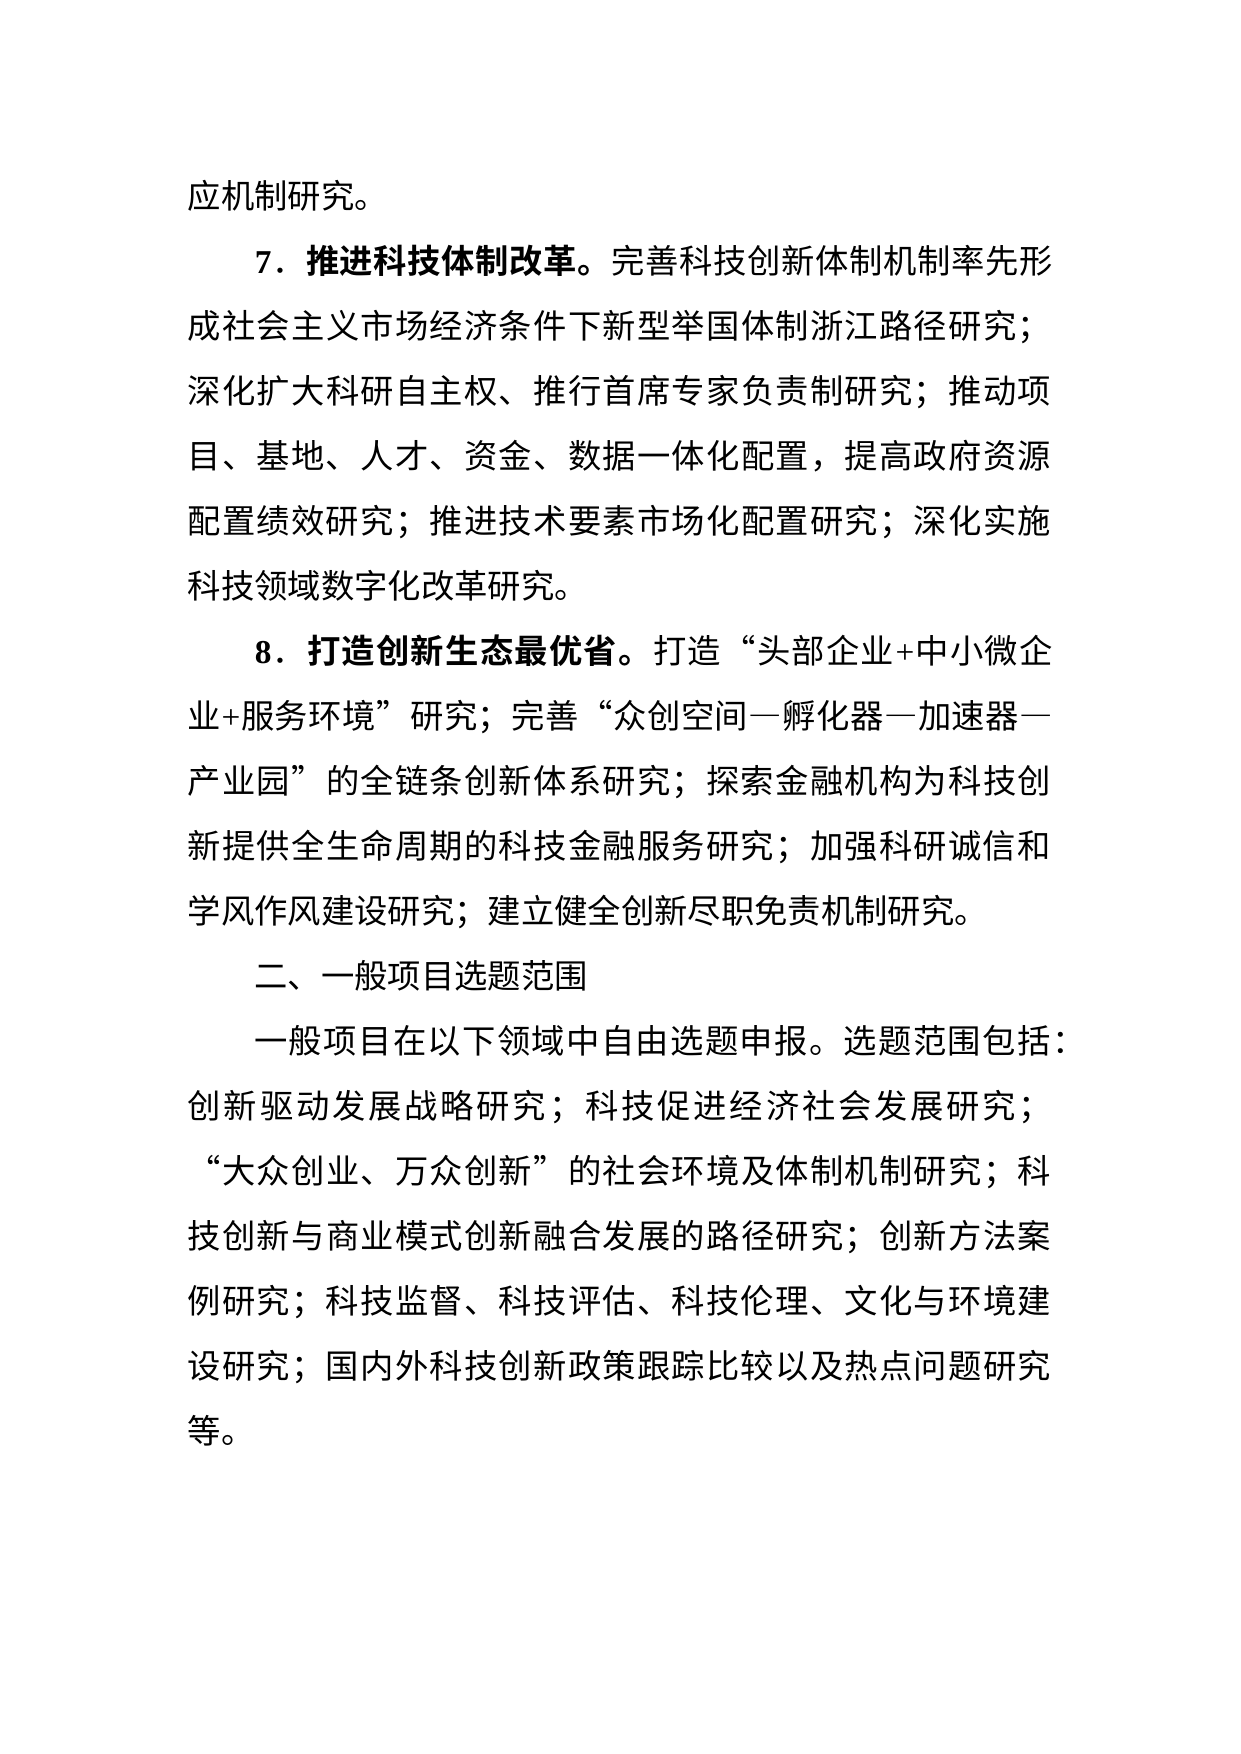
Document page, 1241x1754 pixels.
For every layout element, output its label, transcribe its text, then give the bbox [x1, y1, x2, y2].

text 7．推进科技体制改革。完善科技创新体制机制率先形成社会主义市场经济条件下新型举国体制浙江路径研究；深化扩大科研自主权、推行首席专家负责制研究；推动项目、基地、人才、资金、数据一体化配置，提高政府资源配置绩效研究；推进技术要素市场化配置研究；深化实施科技领域数字化改革研究。 [187, 227, 1053, 617]
text 二、一般项目选题范围 [187, 942, 1053, 1007]
text 一般项目在以下领域中自由选题申报。选题范围包括：创新驱动发展战略研究；科技促进经济社会发展研究；“大众创业、万众创新”的社会环境及体制机制研究；科技创新与商业模式创新融合发展的路径研究；创新方法案例研究；科技监督、科技评估、科技伦理、文化与环境建设研究；国内外科技创新政策跟踪比较以及热点问题研究等。 [187, 1007, 1053, 1462]
text 8．打造创新生态最优省。打造“头部企业+中小微企业+服务环境”研究；完善“众创空间—孵化器—加速器—产业园”的全链条创新体系研究；探索金融机构为科技创新提供全生命周期的科技金融服务研究；加强科研诚信和学风作风建设研究；建立健全创新尽职免责机制研究。 [187, 617, 1053, 942]
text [187, 162, 1053, 227]
